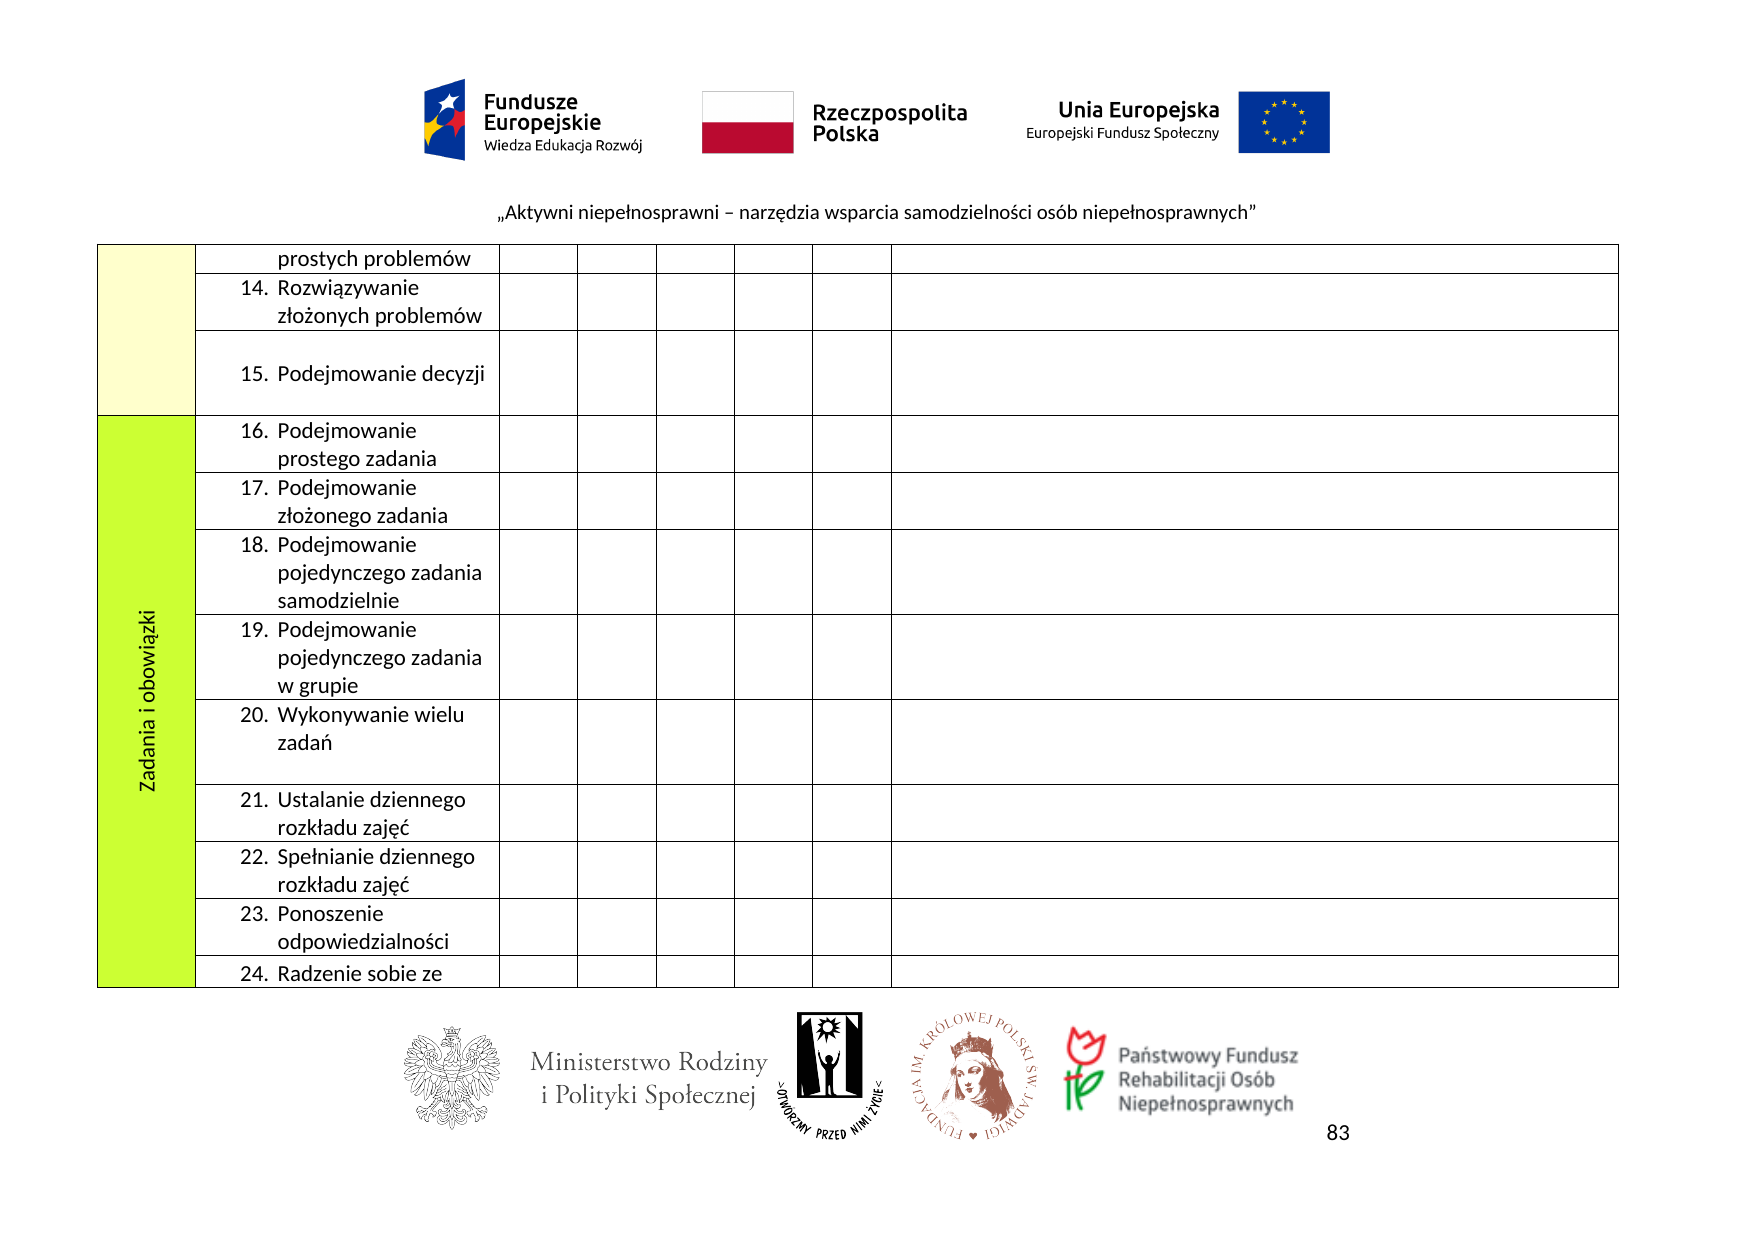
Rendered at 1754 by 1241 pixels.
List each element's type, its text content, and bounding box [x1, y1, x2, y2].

table_cell [578, 785, 656, 841]
table_cell [735, 899, 812, 955]
table_cell Spełnianie dziennego rozkładu zajęć [196, 842, 499, 898]
picture [404, 1026, 768, 1130]
table_cell [500, 842, 577, 898]
table_cell [500, 956, 577, 987]
table_cell [735, 785, 812, 841]
table_cell Rozwiązywanie prostych problemów [196, 245, 499, 272]
table_cell [578, 473, 656, 529]
table_cell [578, 615, 656, 699]
table_cell [813, 700, 891, 784]
table_cell [813, 615, 891, 699]
table_cell [578, 842, 656, 898]
table_cell [813, 956, 891, 987]
table_cell [657, 245, 734, 272]
table_cell [578, 700, 656, 784]
table_cell [657, 785, 734, 841]
table_cell [892, 331, 1618, 415]
table_cell Podejmowanie złożonego zadania [196, 473, 499, 529]
table_cell [892, 274, 1618, 329]
table_cell [735, 615, 812, 699]
table_cell [578, 530, 656, 614]
table_cell [657, 700, 734, 784]
table_cell [735, 956, 812, 987]
table_cell [657, 956, 734, 987]
table_cell [813, 899, 891, 955]
picture [777, 1012, 883, 1140]
table_cell [892, 899, 1618, 955]
picture [404, 59, 1350, 181]
table_cell [578, 956, 656, 987]
table_cell [500, 530, 577, 614]
table_cell [578, 331, 656, 415]
table_cell [657, 473, 734, 529]
table_cell [500, 245, 577, 272]
table_cell [892, 473, 1618, 529]
table_cell [578, 274, 656, 329]
table_cell [578, 899, 656, 955]
table_cell [500, 274, 577, 329]
table_cell [657, 842, 734, 898]
table_cell [813, 842, 891, 898]
table_cell [892, 956, 1618, 987]
table_cell [500, 615, 577, 699]
table_cell [735, 331, 812, 415]
table_cell [813, 331, 891, 415]
table_cell [500, 331, 577, 415]
table_cell [500, 473, 577, 529]
table_cell Podejmowanie decyzji [196, 331, 499, 415]
table_cell [500, 785, 577, 841]
table_cell [735, 416, 812, 472]
table_cell [657, 615, 734, 699]
table_cell Podejmowanie prostego zadania [196, 416, 499, 472]
table_cell [735, 245, 812, 272]
table_cell Rozwiązywanie złożonych problemów [196, 274, 499, 329]
table_cell [657, 274, 734, 329]
table_cell [892, 785, 1618, 841]
table_cell [813, 245, 891, 272]
table_cell [735, 274, 812, 329]
table_cell [500, 700, 577, 784]
table_cell [813, 473, 891, 529]
table_cell [892, 700, 1618, 784]
table_cell [892, 615, 1618, 699]
table_cell [735, 473, 812, 529]
table_cell Radzenie sobie ze stresem [196, 956, 499, 987]
table_cell Ponoszenie odpowiedzialności [196, 899, 499, 955]
table_cell Podejmowanie pojedynczego zadania samodzielnie [196, 530, 499, 614]
table_cell [892, 416, 1618, 472]
table_cell [578, 416, 656, 472]
table_cell [657, 416, 734, 472]
table_cell [892, 245, 1618, 272]
table_cell [735, 842, 812, 898]
table_cell Ustalanie dziennego rozkładu zajęć [196, 785, 499, 841]
picture [911, 1012, 1326, 1140]
table_cell [578, 245, 656, 272]
table_cell [735, 530, 812, 614]
table_cell [500, 899, 577, 955]
table_cell [657, 899, 734, 955]
table_cell [813, 785, 891, 841]
table_cell [735, 700, 812, 784]
table_cell Wykonywanie wielu zadań [196, 700, 499, 784]
table_cell [657, 331, 734, 415]
table_cell [813, 274, 891, 329]
table_cell [813, 416, 891, 472]
table_cell Podejmowanie pojedynczego zadania w grupie [196, 615, 499, 699]
table_cell [657, 530, 734, 614]
table_cell [892, 530, 1618, 614]
table_cell [892, 842, 1618, 898]
table_cell Zadania i obowiązki [98, 416, 195, 987]
table_cell [500, 416, 577, 472]
table_cell [813, 530, 891, 614]
